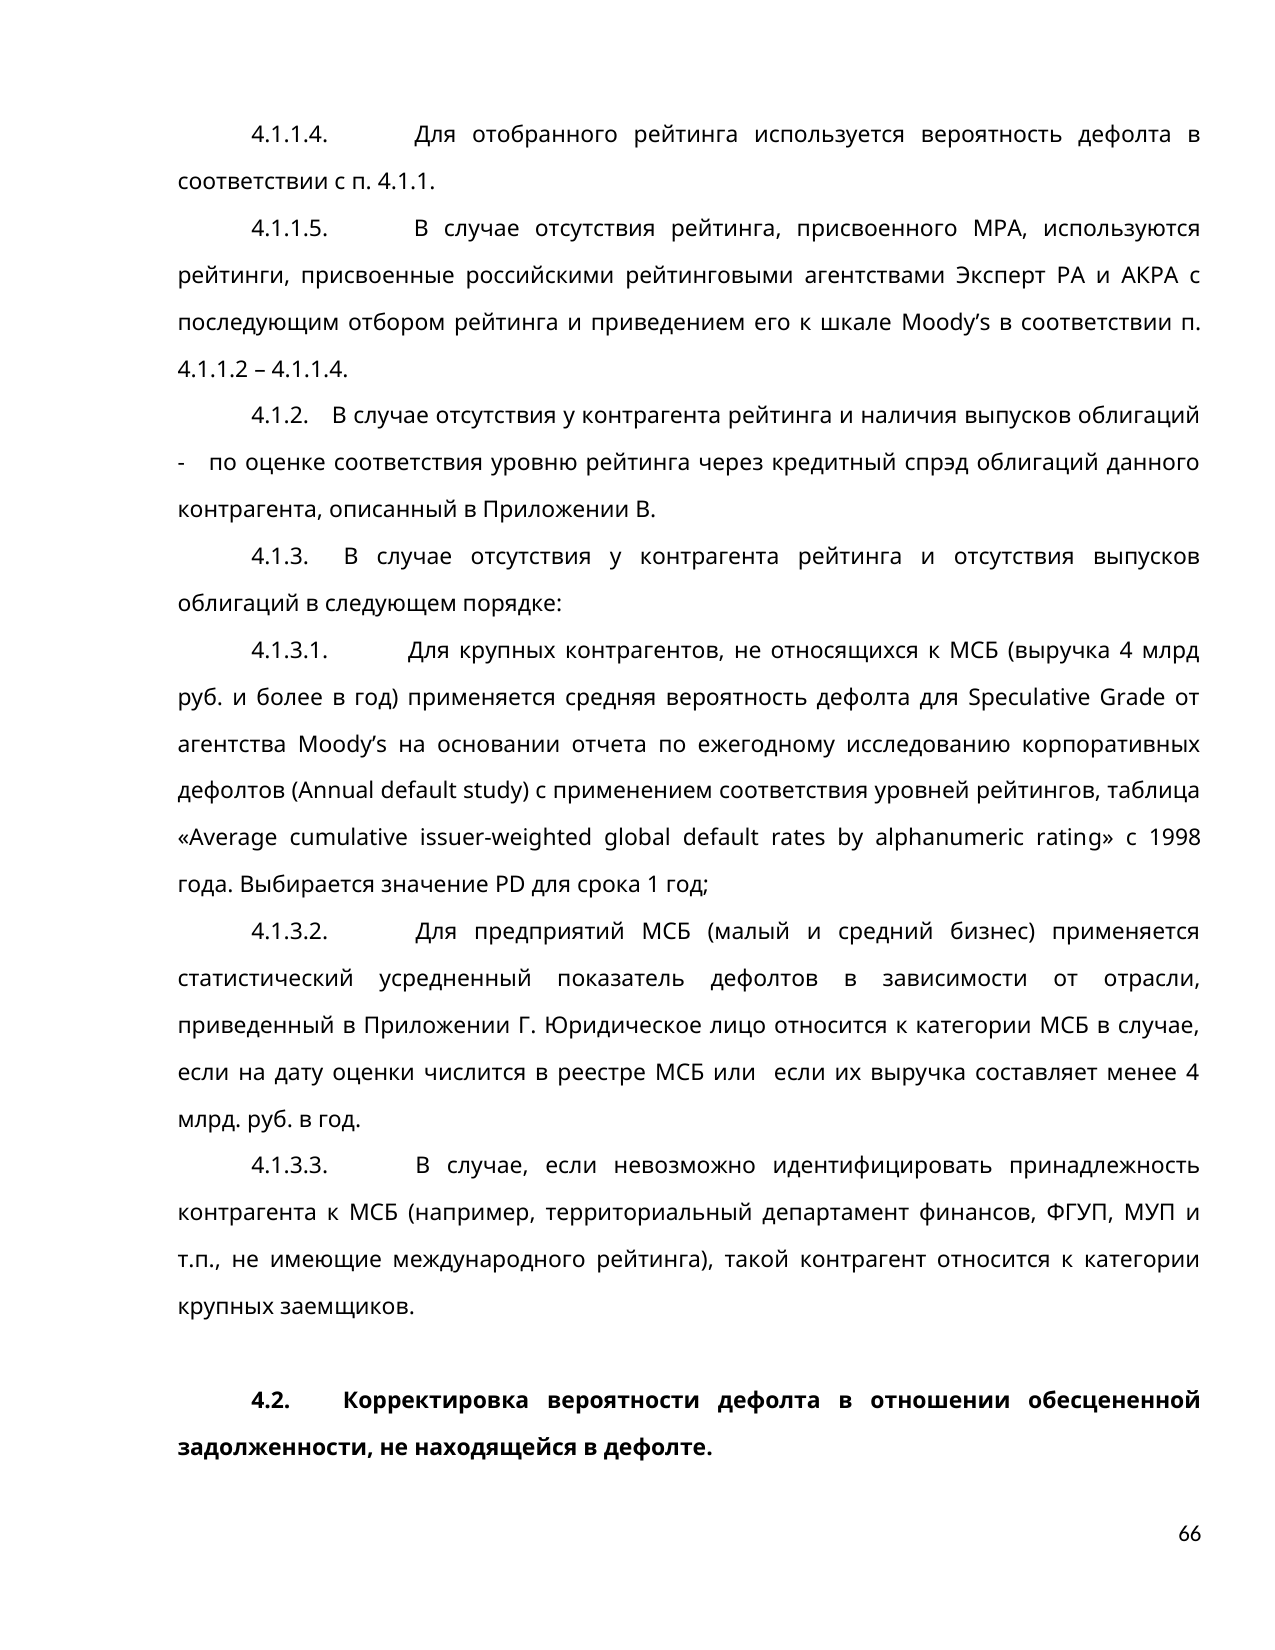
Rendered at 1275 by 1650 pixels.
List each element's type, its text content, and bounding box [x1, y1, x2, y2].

list Для отобранного рейтинга используется вероятность дефолта в соответствии с п. 4.1.1. [177, 118, 1201, 196]
list В случае отсутствия у контрагента рейтинга и отсутствия выпусков облигаций в следующем порядке: [177, 540, 1201, 618]
list Корректировка вероятности дефолта в отношении обесцененной задолженности, не находящейся в дефолте. [177, 1384, 1201, 1462]
list В случае отсутствия у контрагента рейтинга и наличия выпусков облигаций - по оценке соответствия уровню рейтинга через кредитный спрэд облигаций данного контрагента, описанный в Приложении В. [177, 399, 1201, 524]
list Для крупных контрагентов, не относящихся к МСБ (выручка 4 млрд руб. и более в год) применяется средняя вероятность дефолта для Speculative Grade от агентства Moody’s на основании отчета по ежегодному исследованию корпоративных дефолтов (Annual default study) с применением соответствия уровней рейтингов, таблица «Average cumulative issuer-weighted global default rates by alphanumeric rating» с 1998 года. Выбирается значение PD для срока 1 год; [177, 634, 1201, 899]
list В случае, если невозможно идентифицировать принадлежность контрагента к МСБ (например, территориальный департамент финансов, ФГУП, МУП и т.п., не имеющие международного рейтинга), такой контрагент относится к категории крупных заемщиков. [177, 1149, 1201, 1321]
list Для предприятий МСБ (малый и средний бизнес) применяется статистический усредненный показатель дефолтов в зависимости от отрасли, приведенный в Приложении Г. Юридическое лицо относится к категории МСБ в случае, если на дату оценки числится в реестре МСБ или если их выручка составляет менее 4 млрд. руб. в год. [177, 915, 1201, 1134]
list В случае отсутствия рейтинга, присвоенного МРА, используются рейтинги, присвоенные российскими рейтинговыми агентствами Эксперт РА и АКРА с последующим отбором рейтинга и приведением его к шкале Moody’s в соответствии п. 4.1.1.2 – 4.1.1.4. [177, 212, 1201, 384]
